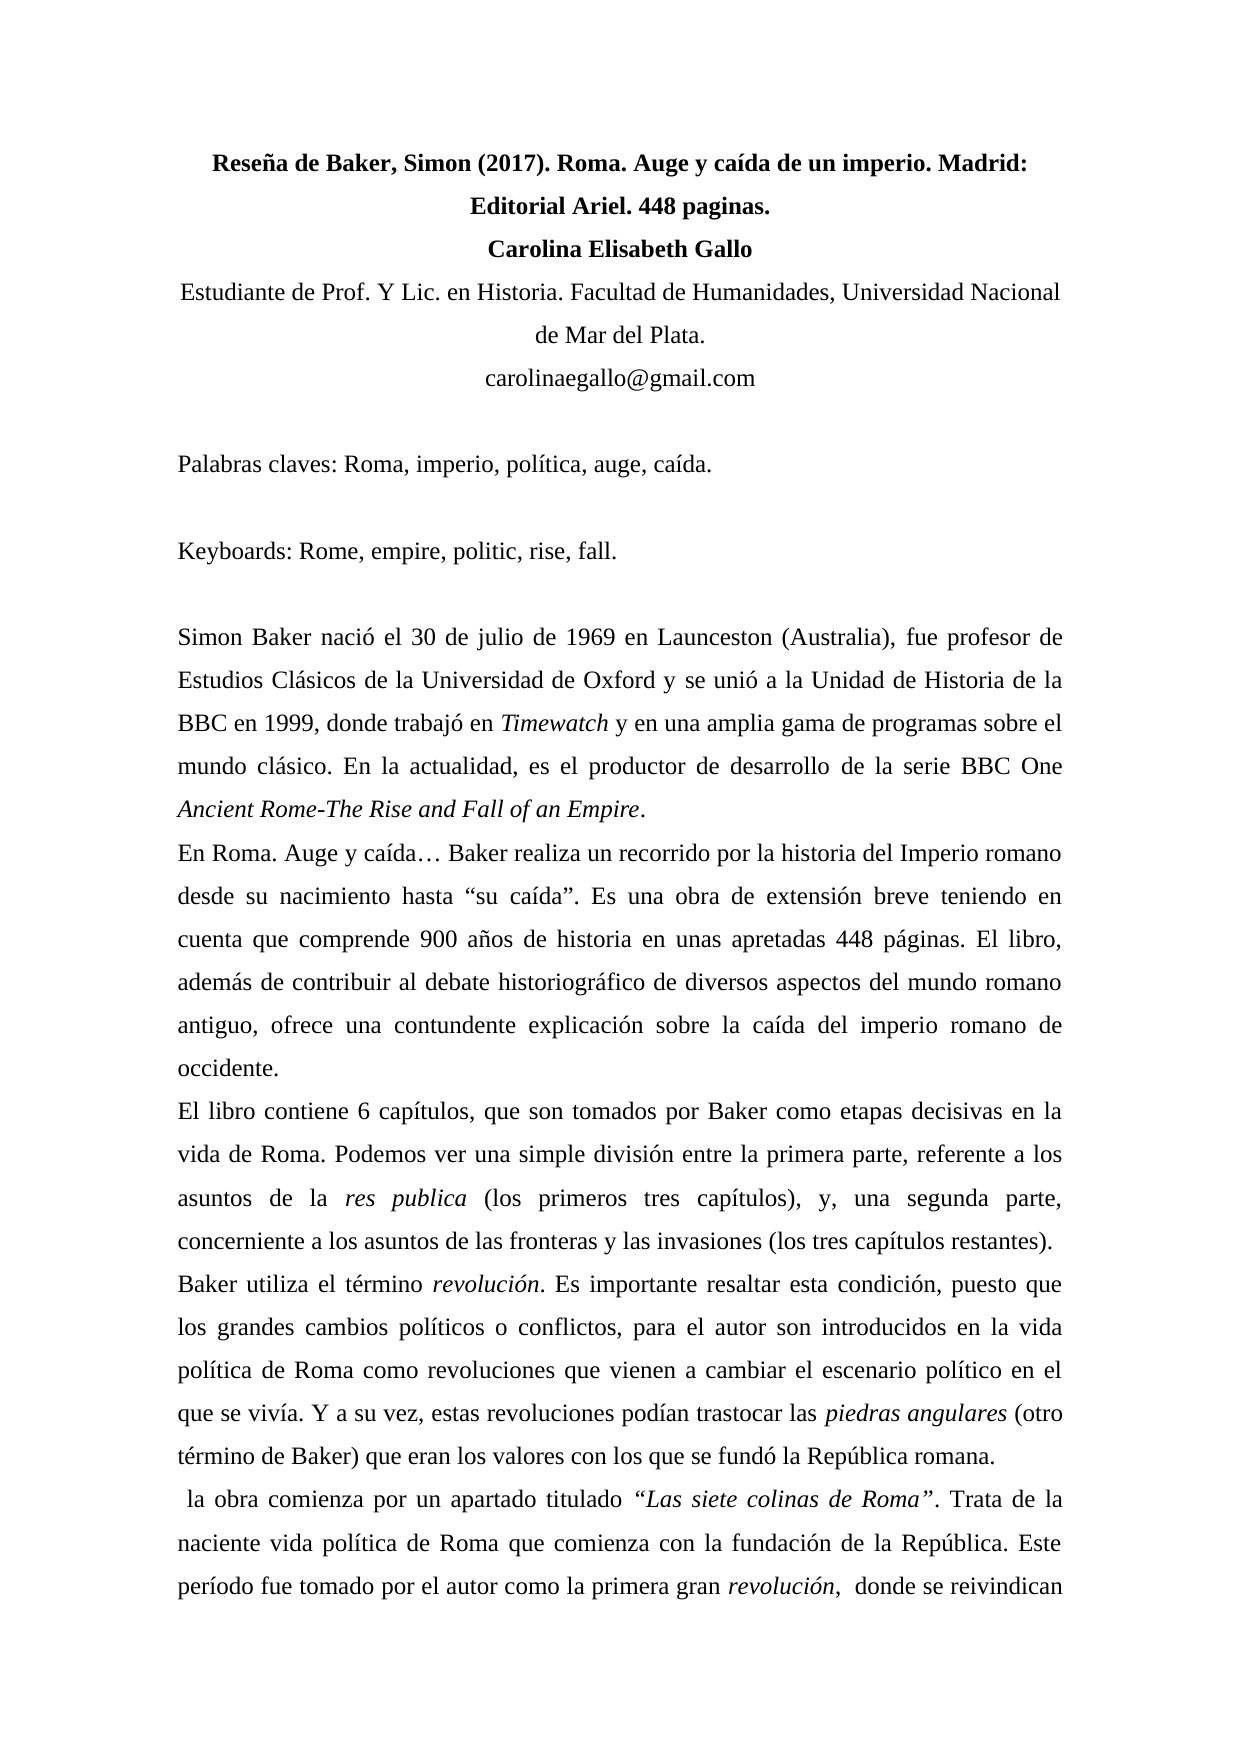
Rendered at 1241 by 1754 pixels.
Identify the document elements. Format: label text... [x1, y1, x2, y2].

text Estudiante de Prof. Y Lic. en Historia. Facultad de Humanidades, Universidad Nacional de Mar del Plata. [177, 277, 1063, 349]
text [177, 1484, 1063, 1599]
text Simon Baker nació el 30 de julio de 1969 en Launceston (Australia), fue profesor de Estudios Clásicos de la Universidad de Oxford y se unió a la Unidad de Historia de la BBC en 1999, donde trabajó en Timewatch y en una amplia gama de programas sobre el mundo clásico. En la actualidad, es el productor de desarrollo de la serie BBC One Ancient Rome-The Rise and Fall of an Empire. [177, 622, 1063, 823]
text Keyboards: Rome, empire, politic, rise, fall. [177, 536, 1063, 564]
text El libro contiene 6 capítulos, que son tomados por Baker como etapas decisivas en la vida de Roma. Podemos ver una simple división entre la primera parte, referente a los asuntos de la res publica (los primeros tres capítulos), y, una segunda parte, concerniente a los asuntos de las fronteras y las invasiones (los tres capítulos restantes). [177, 1096, 1063, 1254]
text Palabras claves: Roma, imperio, política, auge, caída. [177, 449, 1063, 478]
text carolinaegallo@gmail.com [177, 363, 1063, 392]
text Carolina Elisabeth Gallo [177, 234, 1063, 263]
text En Roma. Auge y caída… Baker realiza un recorrido por la historia del Imperio romano desde su nacimiento hasta “su caída”. Es una obra de extensión breve teniendo en cuenta que comprende 900 años de historia en unas apretadas 448 páginas. El libro, además de contribuir al debate historiográfico de diversos aspectos del mundo romano antiguo, ofrece una contundente explicación sobre la caída del imperio romano de occidente. [177, 838, 1063, 1082]
text Baker utiliza el término revolución. Es importante resaltar esta condición, puesto que los grandes cambios políticos o conflictos, para el autor son introducidos en la vida política de Roma como revoluciones que vienen a cambiar el escenario político en el que se vivía. Y a su vez, estas revoluciones podían trastocar las piedras angulares (otro término de Baker) que eran los valores con los que se fundó la República romana. [177, 1269, 1063, 1470]
text Reseña de Baker, Simon (2017). Roma. Auge y caída de un imperio. Madrid: Editorial Ariel. 448 paginas. [177, 148, 1063, 219]
